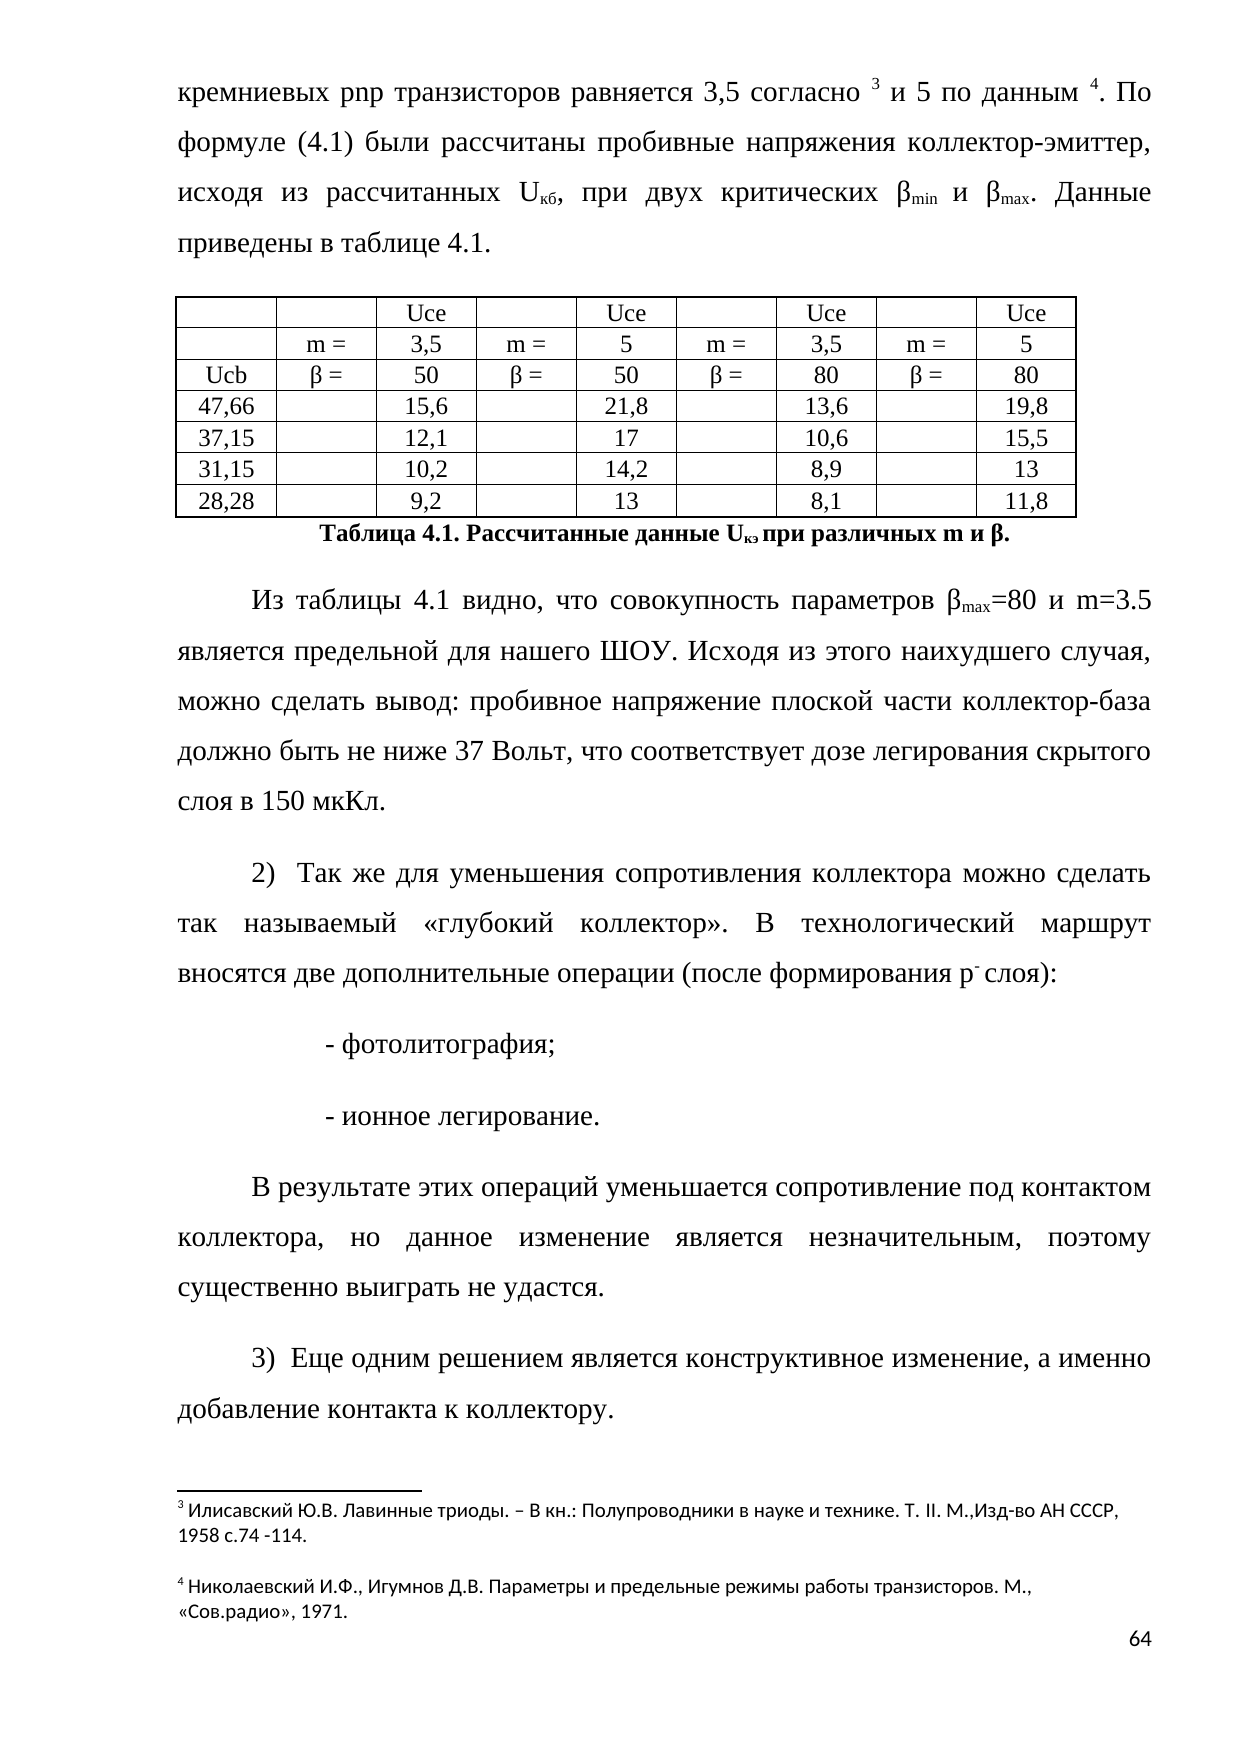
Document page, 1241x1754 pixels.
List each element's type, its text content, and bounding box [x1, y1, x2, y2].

table_cell [677, 453, 776, 483]
table_cell 50 [377, 360, 476, 390]
text Таблица 4.1. Рассчитанные данные Uкэ при различных m и β. [177, 518, 1152, 547]
table_cell 17 [577, 422, 676, 452]
table_cell Ucb [177, 360, 276, 390]
table_cell 14,2 [577, 453, 676, 483]
text - фотолитография; [251, 1026, 1152, 1060]
table_cell 9,2 [377, 485, 476, 516]
table_cell 50 [577, 360, 676, 390]
table_cell 13,6 [777, 391, 876, 421]
table_cell 8,1 [777, 485, 876, 516]
text 3) Еще одним решением является конструктивное изменение, а именно добавление контакта к коллектору. [177, 1341, 1152, 1424]
table_cell [877, 485, 976, 516]
table_cell 13 [577, 485, 676, 516]
table_cell 8,9 [777, 453, 876, 483]
table_cell [877, 453, 976, 483]
table_cell [477, 485, 576, 516]
table_header Uce [977, 298, 1075, 327]
table_header [877, 298, 976, 327]
text В результате этих операций уменьшается сопротивление под контактом коллектора, но данное изменение является незначительным, поэтому существенно выиграть не удастся. [177, 1169, 1152, 1303]
table_cell β = [477, 360, 576, 390]
table_header Uce [777, 298, 876, 327]
table_cell 5 [977, 328, 1075, 358]
table_cell [477, 453, 576, 483]
table_cell [277, 485, 376, 516]
table_cell 80 [977, 360, 1075, 390]
table_cell [277, 391, 376, 421]
table_cell 19,8 [977, 391, 1075, 421]
text - ионное легирование. [251, 1098, 1152, 1131]
table_cell 10,2 [377, 453, 476, 483]
table_header [277, 298, 376, 327]
table_cell 47,66 [177, 391, 276, 421]
table_cell 15,5 [977, 422, 1075, 452]
table_cell [677, 485, 776, 516]
text 2) Так же для уменьшения сопротивления коллектора можно сделать так называемый «глубокий коллектор». В технологический маршрут вносятся две дополнительные операции (после формирования р- слоя): [177, 855, 1152, 989]
table_cell [877, 422, 976, 452]
table_header [477, 298, 576, 327]
table_cell [877, 391, 976, 421]
table_header [677, 298, 776, 327]
table_cell 3,5 [777, 328, 876, 358]
table_cell m = [477, 328, 576, 358]
table_cell 15,6 [377, 391, 476, 421]
table_cell 37,15 [177, 422, 276, 452]
table_cell β = [277, 360, 376, 390]
table_cell [277, 453, 376, 483]
table_cell 3,5 [377, 328, 476, 358]
table_cell 10,6 [777, 422, 876, 452]
table_cell m = [677, 328, 776, 358]
table_header Uce [377, 298, 476, 327]
table_cell 11,8 [977, 485, 1075, 516]
table_header [177, 298, 276, 327]
table_cell 12,1 [377, 422, 476, 452]
table_cell 13 [977, 453, 1075, 483]
table_cell 80 [777, 360, 876, 390]
table_cell [177, 328, 276, 358]
table_cell 5 [577, 328, 676, 358]
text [177, 74, 1152, 258]
table_cell 21,8 [577, 391, 676, 421]
table_cell m = [877, 328, 976, 358]
table_cell m = [277, 328, 376, 358]
table_cell 28,28 [177, 485, 276, 516]
table_cell [677, 391, 776, 421]
table_header Uce [577, 298, 676, 327]
text Из таблицы 4.1 видно, что совокупность параметров βmax=80 и m=3.5 является предельной для нашего ШОУ. Исходя из этого наихудшего случая, можно сделать вывод: пробивное напряжение плоской части коллектор-база должно быть не ниже 37 Вольт, что соответствует дозе легирования скрытого слоя в 150 мкКл. [177, 582, 1152, 817]
table_cell [477, 422, 576, 452]
table_cell [677, 422, 776, 452]
table_cell β = [677, 360, 776, 390]
table_cell [277, 422, 376, 452]
table_cell β = [877, 360, 976, 390]
table_cell 31,15 [177, 453, 276, 483]
table_cell [477, 391, 576, 421]
